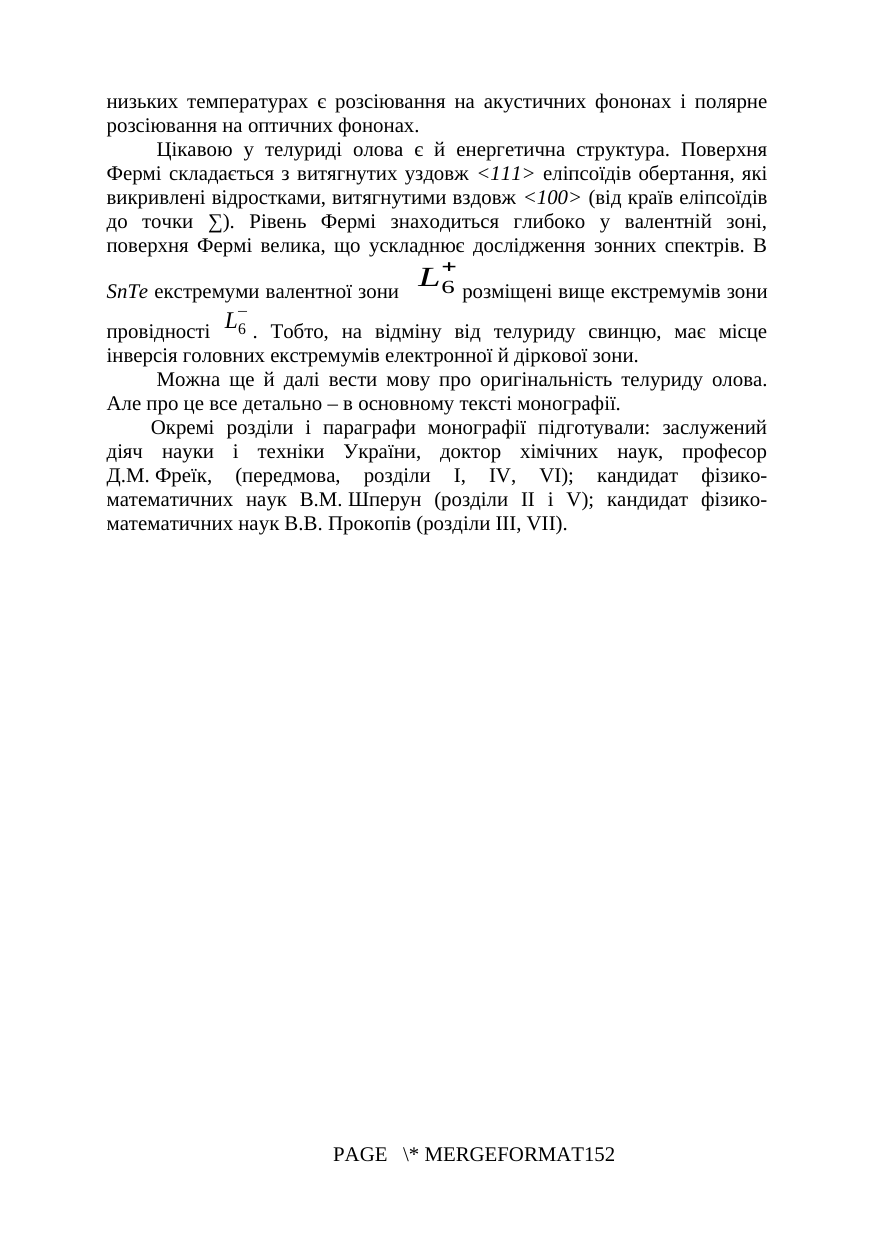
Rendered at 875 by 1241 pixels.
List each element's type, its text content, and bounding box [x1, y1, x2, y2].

text Окремі розділи і параграфи монографії підготували: заслужений діяч науки і техніки України, доктор хімічних наук, професор Д.М. Фреїк, (передмова, розділи I, ІV, VI); кандидат фізико-математичних наук В.М. Шперун (розділи ІІ і V); кандидат фізико-математичних наук В.В. Прокопів (розділи ІІІ, VIІ). [106, 415, 768, 535]
text Можна ще й далі вести мову про оригінальність телуриду олова. Але про це все детально – в основному тексті монографії. [106, 367, 768, 415]
text Цікавою у телуриді олова є й енергетична структура. Поверхня Фермі складається з витягнутих уздовж <111> еліпсоїдів обертання, які викривлені відростками, витягнутими вздовж <100> (від країв еліпсоїдів до точки ∑). Рівень Фермі знаходиться глибоко у валентній зоні, поверхня Фермі велика, що ускладнює дослідження зонних спектрів. В SnTe екстремуми валентної зонирозміщені вище екстремумів зони провідності . Тобто, на відміну від телуриду свинцю, має місце інверсія головних екстремумів електронної й діркової зони. [106, 137, 768, 367]
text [106, 89, 768, 137]
